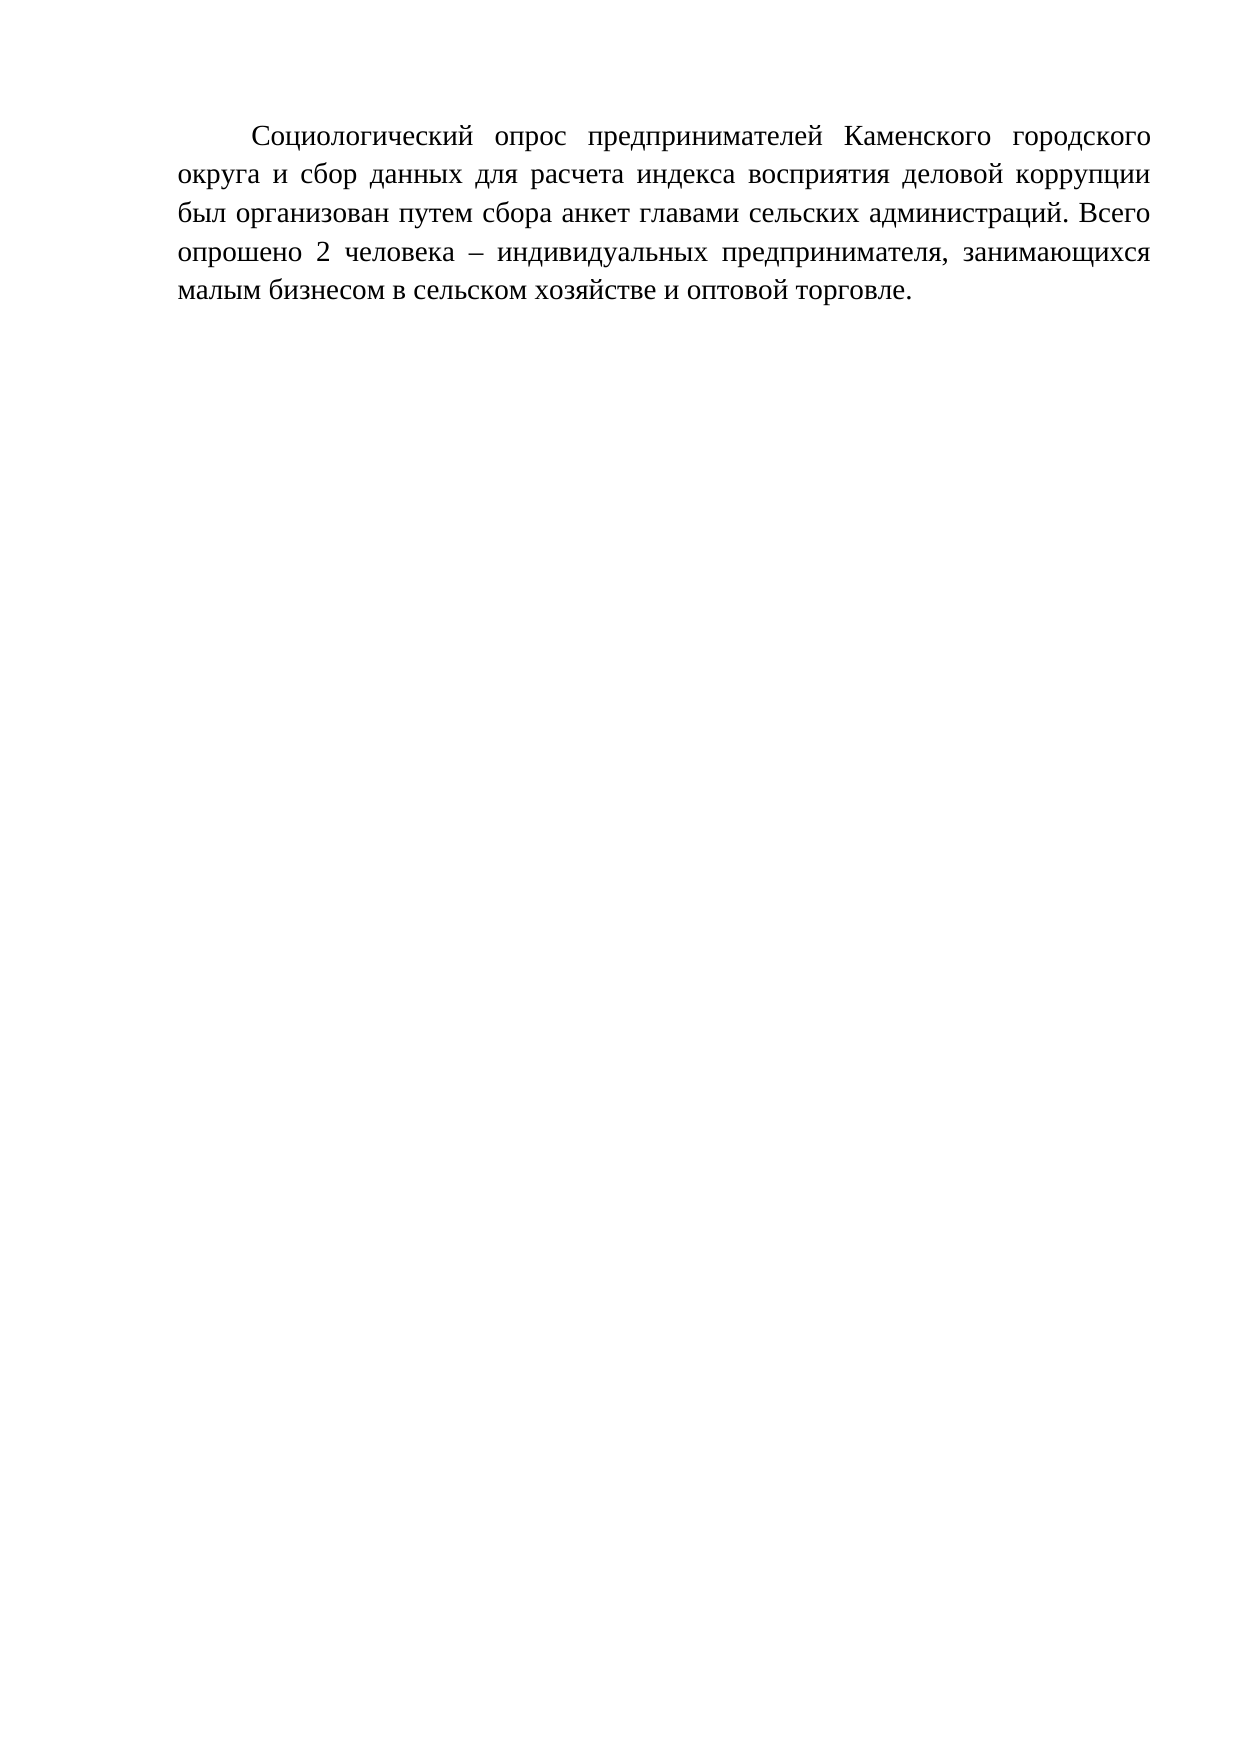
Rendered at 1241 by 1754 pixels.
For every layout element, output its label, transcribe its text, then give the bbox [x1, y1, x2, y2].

text Социологический опрос предпринимателей Каменского городского округа и сбор данных для расчета индекса восприятия деловой коррупции был организован путем сбора анкет главами сельских администраций. Всего опрошено 2 человека – индивидуальных предпринимателя, занимающихся малым бизнесом в сельском хозяйстве и оптовой торговле. [177, 118, 1152, 306]
